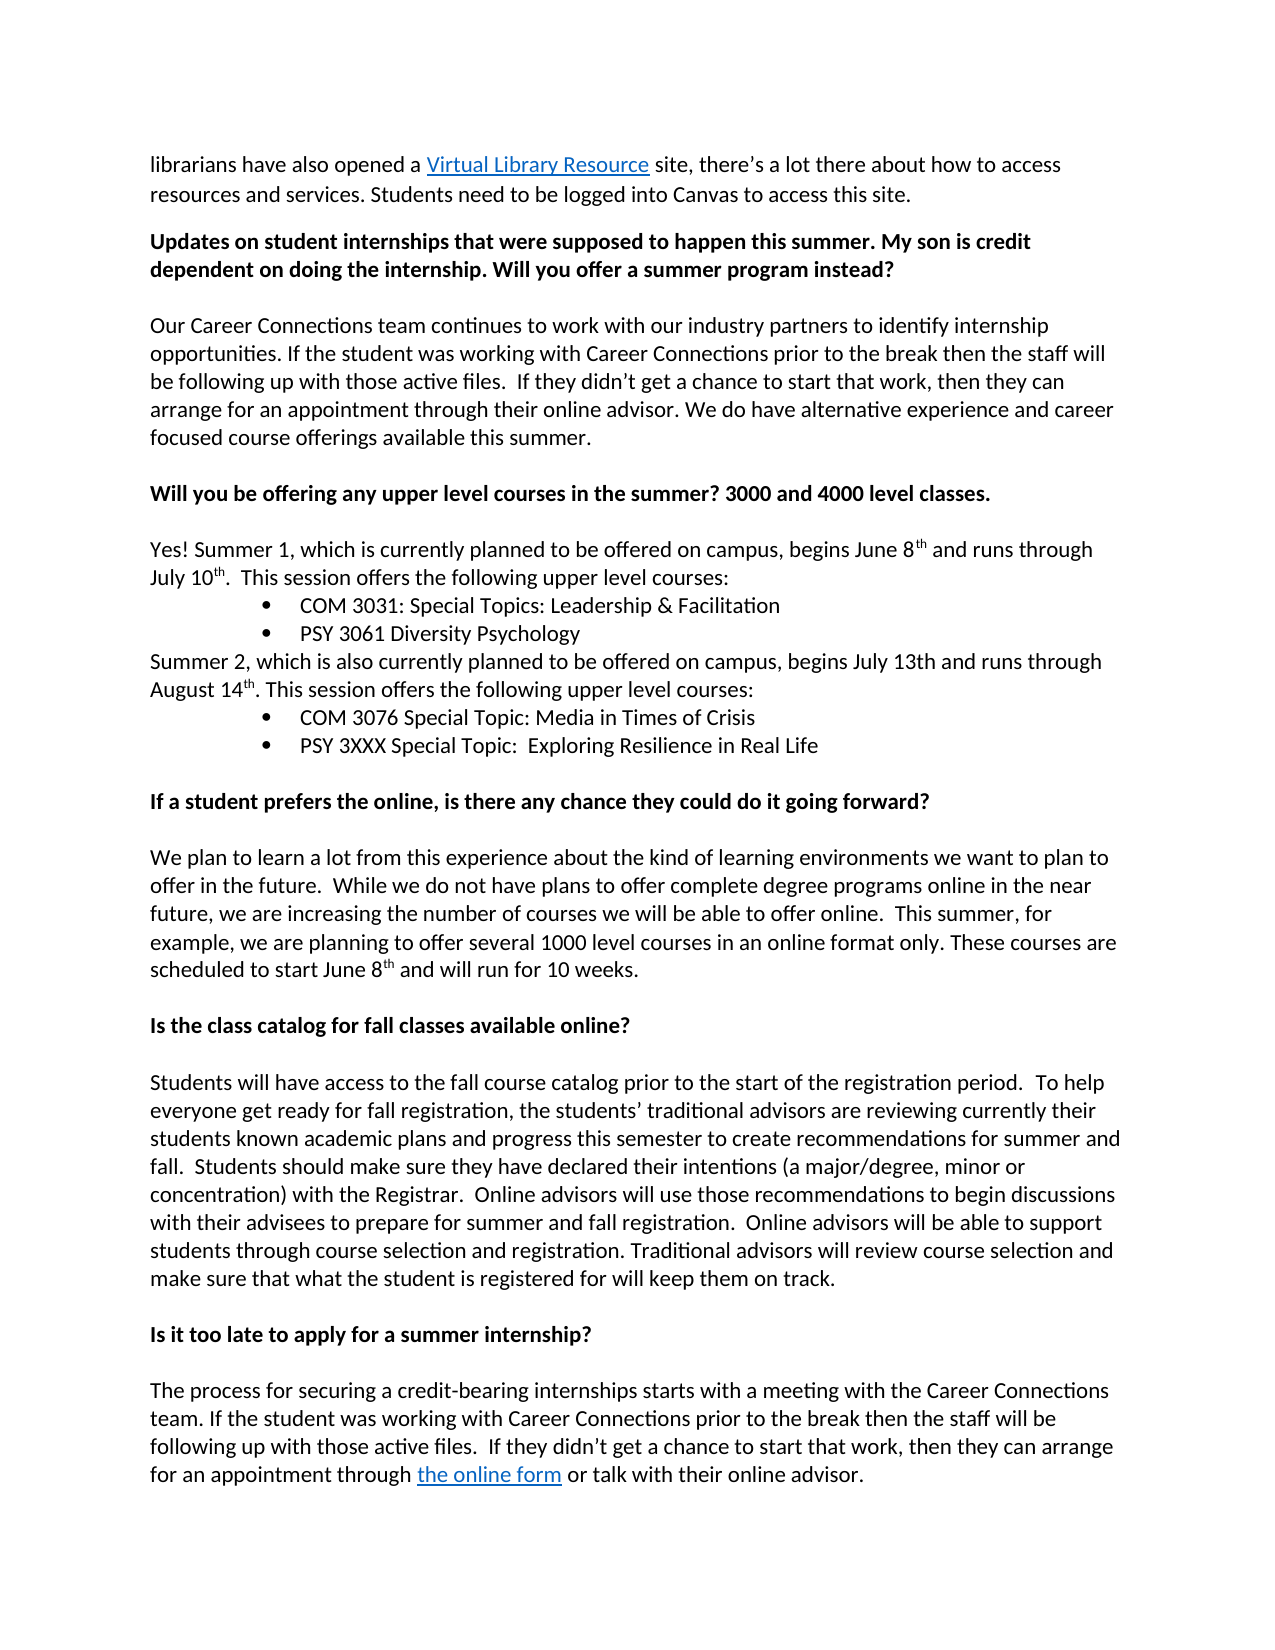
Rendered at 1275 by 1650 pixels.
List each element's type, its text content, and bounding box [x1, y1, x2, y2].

text If a student prefers the online, is there any chance they could do it going forward? [150, 787, 1125, 816]
text Is it too late to apply for a summer internship? [150, 1320, 1125, 1348]
list PSY 3XXX Special Topic: Exploring Resilience in Real Life [262, 731, 1125, 759]
text Our Career Connections team continues to work with our industry partners to identify internship opportunities. If the student was working with Career Connections prior to the break then the staff will be following up with those active files. If they didn’t get a chance to start that work, then they can arrange for an appointment through their online advisor. We do have alternative experience and career focused course offerings available this summer. [150, 311, 1125, 451]
text Will you be offering any upper level courses in the summer? 3000 and 4000 level classes. [150, 479, 1125, 507]
list PSY 3061 Diversity Psychology [262, 619, 1125, 647]
text Updates on student internships that were supposed to happen this summer. My son is credit dependent on doing the internship. Will you offer a summer program instead? [150, 227, 1125, 283]
list COM 3076 Special Topic: Media in Times of Crisis [262, 703, 1125, 731]
list COM 3031: Special Topics: Leadership & Facilitation [262, 591, 1125, 619]
text Summer 2, which is also currently planned to be offered on campus, begins July 13th and runs through August 14th. This session offers the following upper level courses: [150, 647, 1125, 703]
text The process for securing a credit-bearing internships starts with a meeting with the Career Connections team. If the student was working with Career Connections prior to the break then the staff will be following up with those active files. If they didn’t get a chance to start that work, then they can arrange for an appointment through the online form or talk with their online advisor. [150, 1376, 1125, 1488]
text Yes! Summer 1, which is currently planned to be offered on campus, begins June 8th and runs through July 10th. This session offers the following upper level courses: [150, 535, 1125, 591]
text We plan to learn a lot from this experience about the kind of learning environments we want to plan to offer in the future. While we do not have plans to offer complete degree programs online in the near future, we are increasing the number of courses we will be able to offer online. This summer, for example, we are planning to offer several 1000 level courses in an online format only. These courses are scheduled to start June 8th and will run for 10 weeks. [150, 843, 1125, 984]
text Students will have access to the fall course catalog prior to the start of the registration period. To help everyone get ready for fall registration, the students’ traditional advisors are reviewing currently their students known academic plans and progress this semester to create recommendations for summer and fall. Students should make sure they have declared their intentions (a major/degree, minor or concentration) with the Registrar. Online advisors will use those recommendations to begin discussions with their advisees to prepare for summer and fall registration. Online advisors will be able to support students through course selection and registration. Traditional advisors will review course selection and make sure that what the student is registered for will keep them on track. [150, 1068, 1125, 1292]
text Is the class catalog for fall classes available online? [150, 1012, 1125, 1040]
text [150, 150, 1125, 208]
